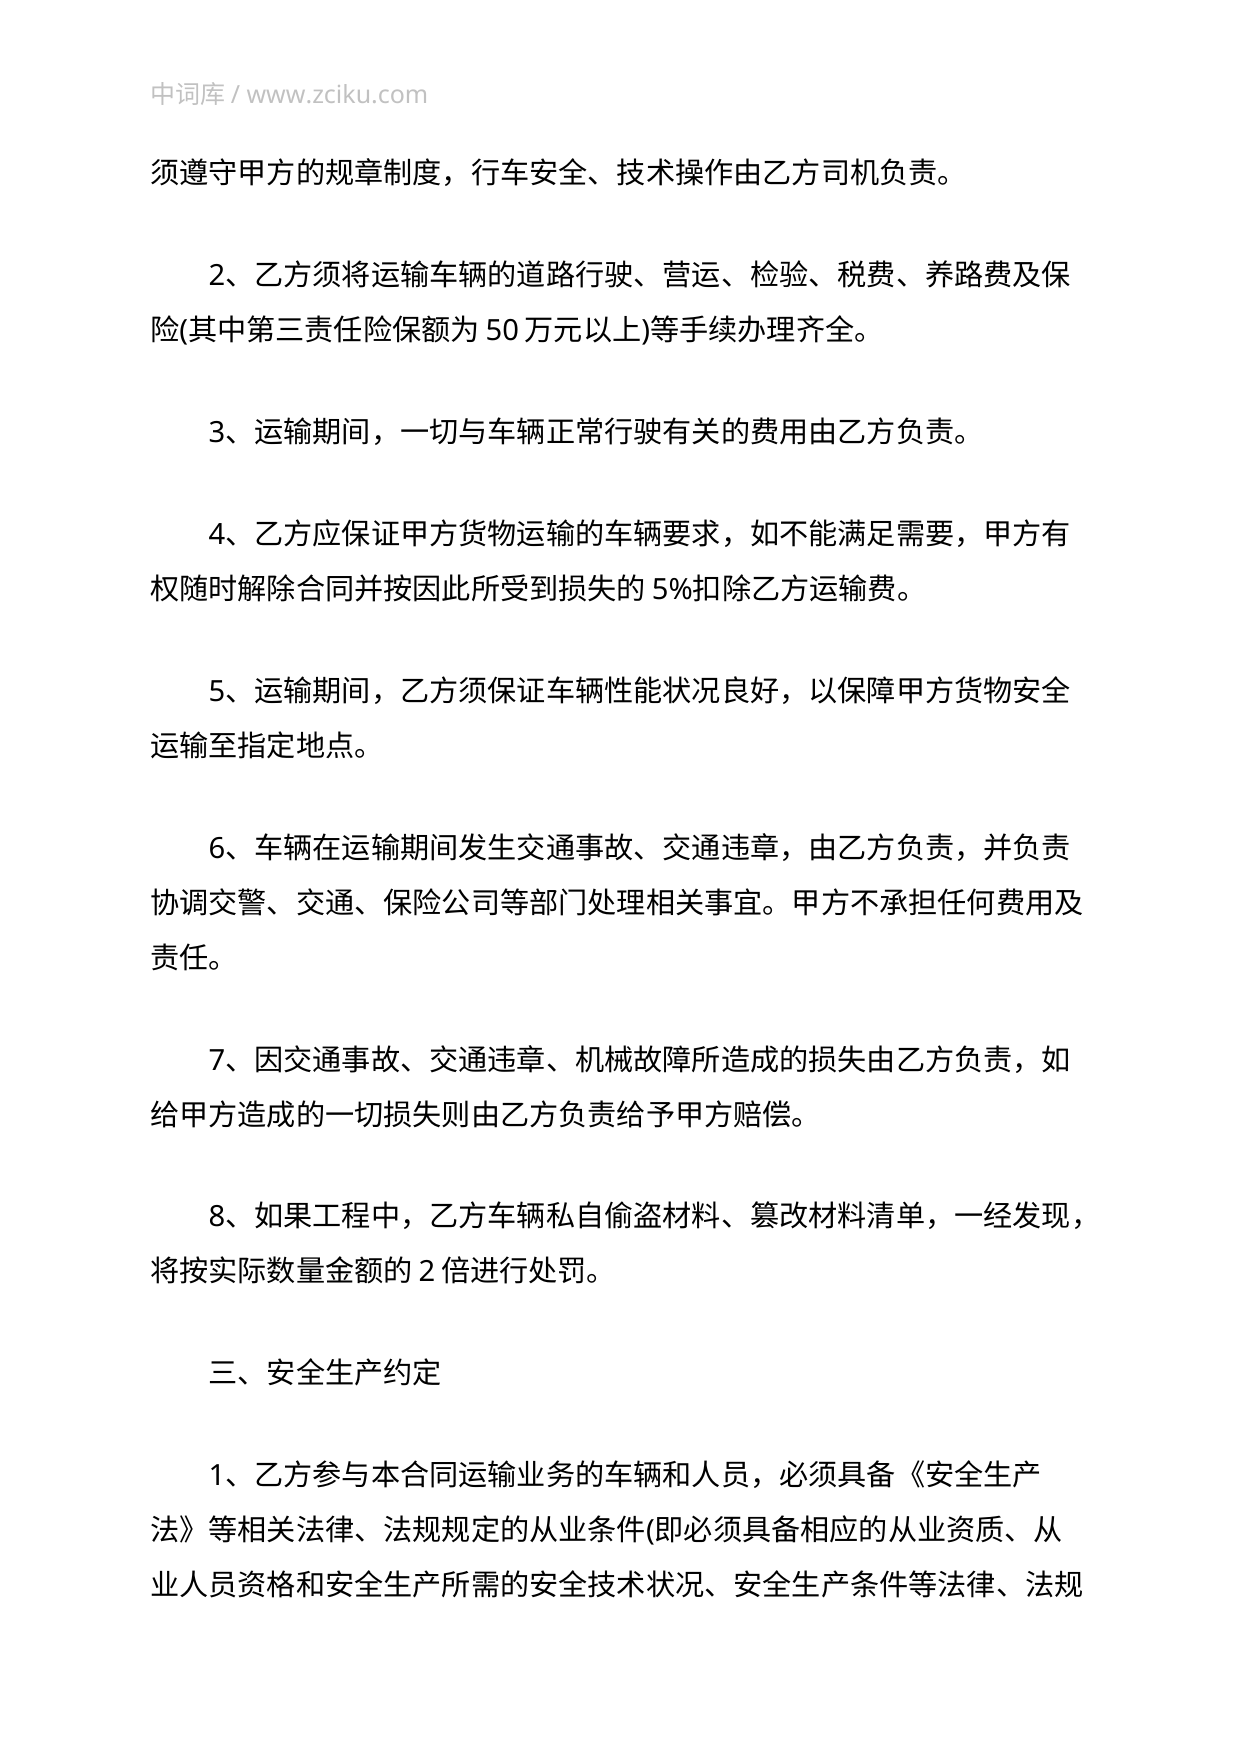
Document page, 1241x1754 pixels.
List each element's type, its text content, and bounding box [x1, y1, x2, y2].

text 三、安全生产约定 [150, 1350, 1090, 1392]
text 5、运输期间，乙方须保证车辆性能状况良好，以保障甲方货物安全运输至指定地点。 [150, 668, 1090, 765]
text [150, 1452, 1090, 1604]
text 3、运输期间，一切与车辆正常行驶有关的费用由乙方负责。 [150, 409, 1090, 451]
text 8、如果工程中，乙方车辆私自偷盗材料、篡改材料清单，一经发现，将按实际数量金额的2倍进行处罚。 [150, 1193, 1090, 1290]
text 4、乙方应保证甲方货物运输的车辆要求，如不能满足需要，甲方有权随时解除合同并按因此所受到损失的5%扣除乙方运输费。 [150, 511, 1090, 608]
text 7、因交通事故、交通违章、机械故障所造成的损失由乙方负责，如给甲方造成的一切损失则由乙方负责给予甲方赔偿。 [150, 1036, 1090, 1133]
text 2、乙方须将运输车辆的道路行驶、营运、检验、税费、养路费及保险(其中第三责任险保额为50万元以上)等手续办理齐全。 [150, 252, 1090, 349]
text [150, 150, 1090, 192]
text 6、车辆在运输期间发生交通事故、交通违章，由乙方负责，并负责协调交警、交通、保险公司等部门处理相关事宜。甲方不承担任何费用及责任。 [150, 824, 1090, 977]
